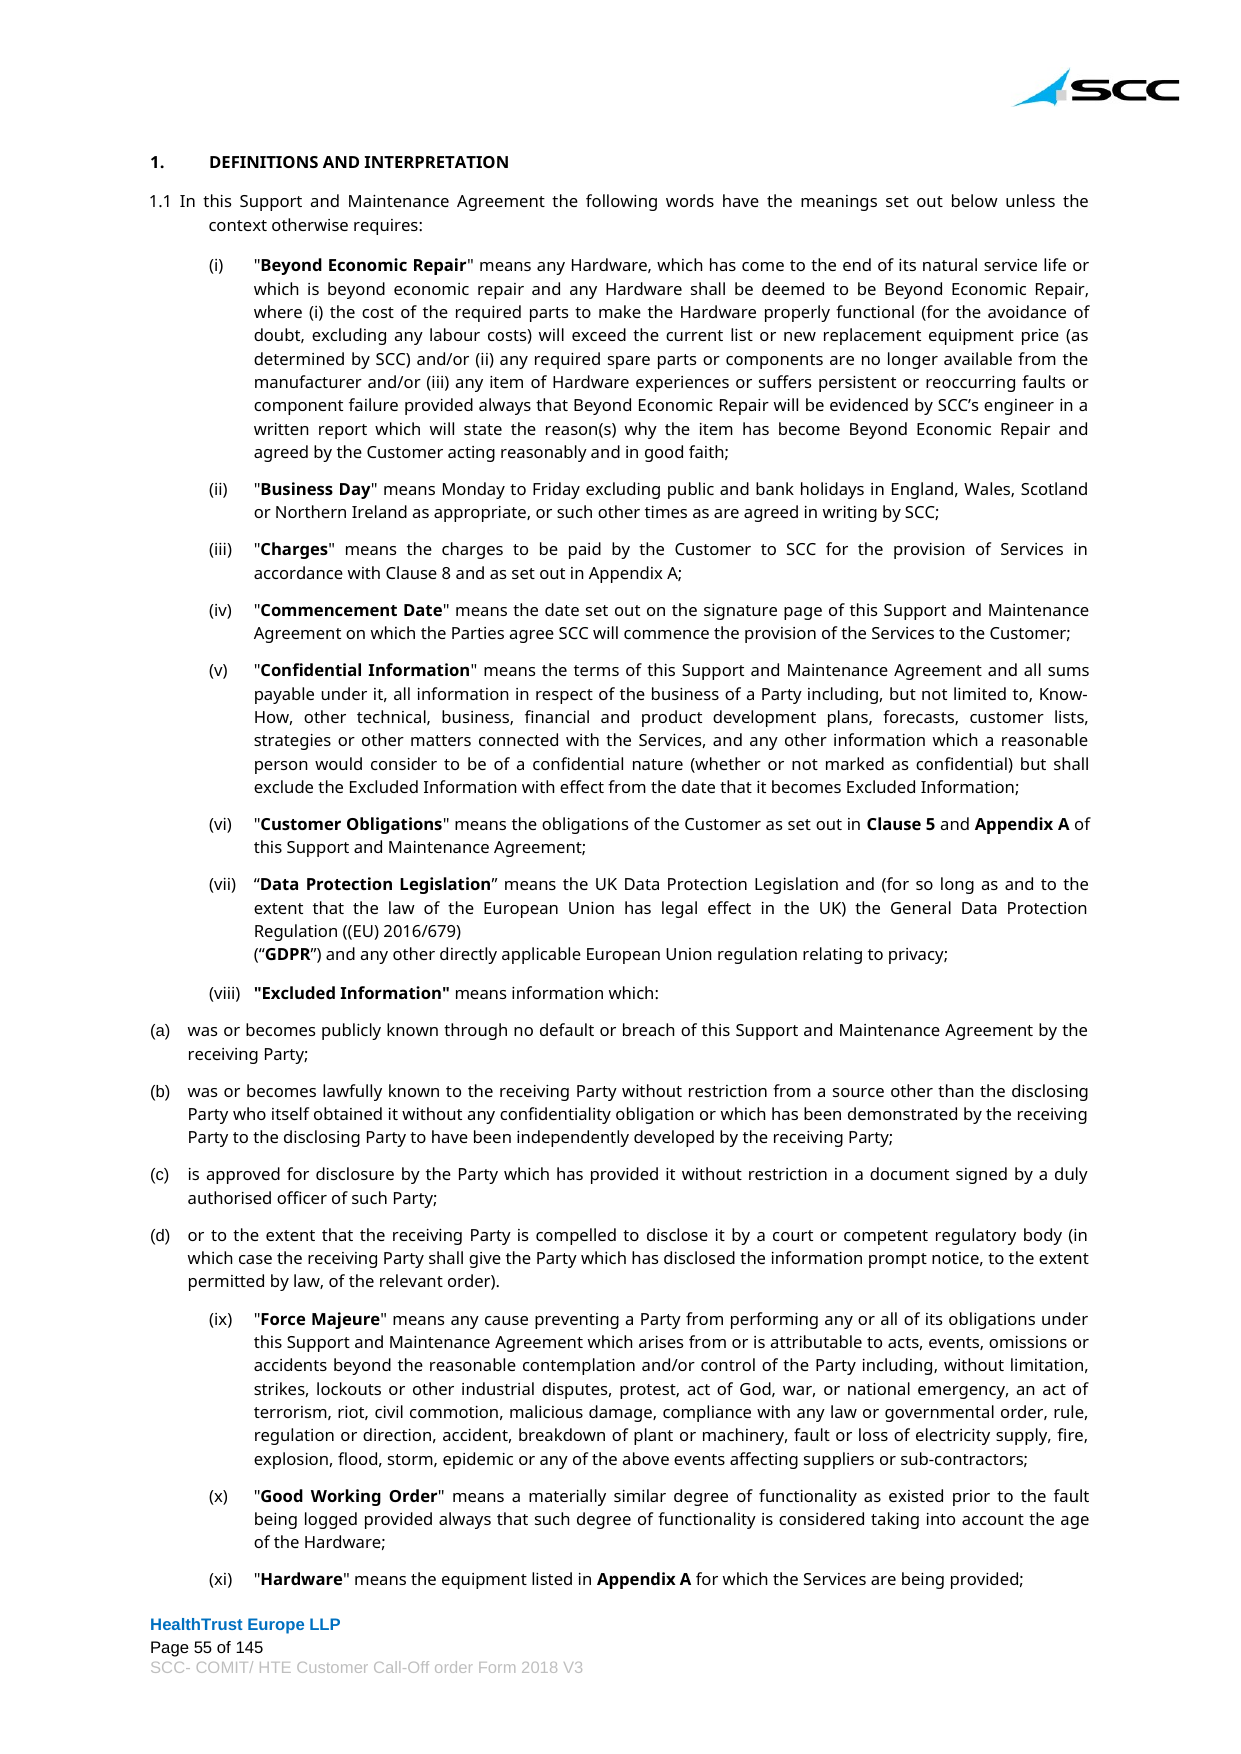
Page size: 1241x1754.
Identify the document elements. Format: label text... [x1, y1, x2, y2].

list or to the extent that the receiving Party is compelled to disclose it by a court or competent regulatory body (in which case the receiving Party shall give the Party which has disclosed the information prompt notice, to the extent permitted by law, of the relevant order). [150, 1223, 1090, 1293]
list "Customer Obligations" means the obligations of the Customer as set out in Clause 5 and Appendix A of this Support and Maintenance Agreement; [209, 812, 1090, 858]
list "Charges" means the charges to be paid by the Customer to SCC for the provision of Services in accordance with Clause 8 and as set out in Appendix A; [209, 538, 1090, 584]
text 1.1 In this Support and Maintenance Agreement the following words have the meanings set out below unless the context otherwise requires: [148, 190, 1090, 236]
list "Hardware" means the equipment listed in Appendix A for which the Services are being provided; [209, 1568, 1090, 1591]
list "Confidential Information" means the terms of this Support and Maintenance Agreement and all sums payable under it, all information in respect of the business of a Party including, but not limited to, Know-How, other technical, business, financial and product development plans, forecasts, customer lists, strategies or other matters connected with the Services, and any other information which a reasonable person would consider to be of a confidential nature (whether or not marked as confidential) but shall exclude the Excluded Information with effect from the date that it becomes Excluded Information; [209, 659, 1090, 798]
list “Data Protection Legislation” means the UK Data Protection Legislation and (for so long as and to the extent that the law of the European Union has legal effect in the UK) the General Data Protection Regulation ((EU) 2016/679) [209, 873, 1090, 942]
list "Commencement Date" means the date set out on the signature page of this Support and Maintenance Agreement on which the Parties agree SCC will commence the provision of the Services to the Customer; [209, 598, 1090, 644]
list was or becomes publicly known through no default or breach of this Support and Maintenance Agreement by the receiving Party; [150, 1019, 1090, 1065]
list is approved for disclosure by the Party which has provided it without restriction in a document signed by a duly authorised officer of such Party; [150, 1163, 1090, 1209]
list "Force Majeure" means any cause preventing a Party from performing any or all of its obligations under this Support and Maintenance Agreement which arises from or is attributable to acts, events, omissions or accidents beyond the reasonable contemplation and/or control of the Party including, without limitation, strikes, lockouts or other industrial disputes, protest, act of God, war, or national emergency, an act of terrorism, riot, civil commotion, malicious damage, compliance with any law or governmental order, rule, regulation or direction, accident, breakdown of plant or machinery, fault or loss of electricity supply, fire, explosion, flood, storm, epidemic or any of the above events affecting suppliers or sub-contractors; [209, 1307, 1090, 1470]
list "Beyond Economic Repair" means any Hardware, which has come to the end of its natural service life or which is beyond economic repair and any Hardware shall be deemed to be Beyond Economic Repair, where (i) the cost of the required parts to make the Hardware properly functional (for the avoidance of doubt, excluding any labour costs) will exceed the current list or new replacement equipment price (as determined by SCC) and/or (ii) any required spare parts or components are no longer available from the manufacturer and/or (iii) any item of Hardware experiences or suffers persistent or reoccurring faults or component failure provided always that Beyond Economic Repair will be evidenced by SCC’s engineer in a written report which will state the reason(s) why the item has become Beyond Economic Repair and agreed by the Customer acting reasonably and in good faith; [209, 254, 1090, 463]
text (“GDPR”) and any other directly applicable European Union regulation relating to privacy; [253, 943, 1090, 966]
picture [1010, 67, 1180, 107]
list "Business Day" means Monday to Friday excluding public and bank holidays in England, Wales, Scotland or Northern Ireland as appropriate, or such other times as are agreed in writing by SCC; [209, 477, 1090, 523]
list DEFINITIONS AND INTERPRETATION [150, 151, 1091, 173]
list "Excluded Information" means information which: [209, 982, 1090, 1004]
list was or becomes lawfully known to the receiving Party without restriction from a source other than the disclosing Party who itself obtained it without any confidentiality obligation or which has been demonstrated by the receiving Party to the disclosing Party to have been independently developed by the receiving Party; [150, 1079, 1090, 1149]
list "Good Working Order" means a materially similar degree of functionality as existed prior to the fault being logged provided always that such degree of functionality is considered taking into account the age of the Hardware; [209, 1484, 1090, 1554]
